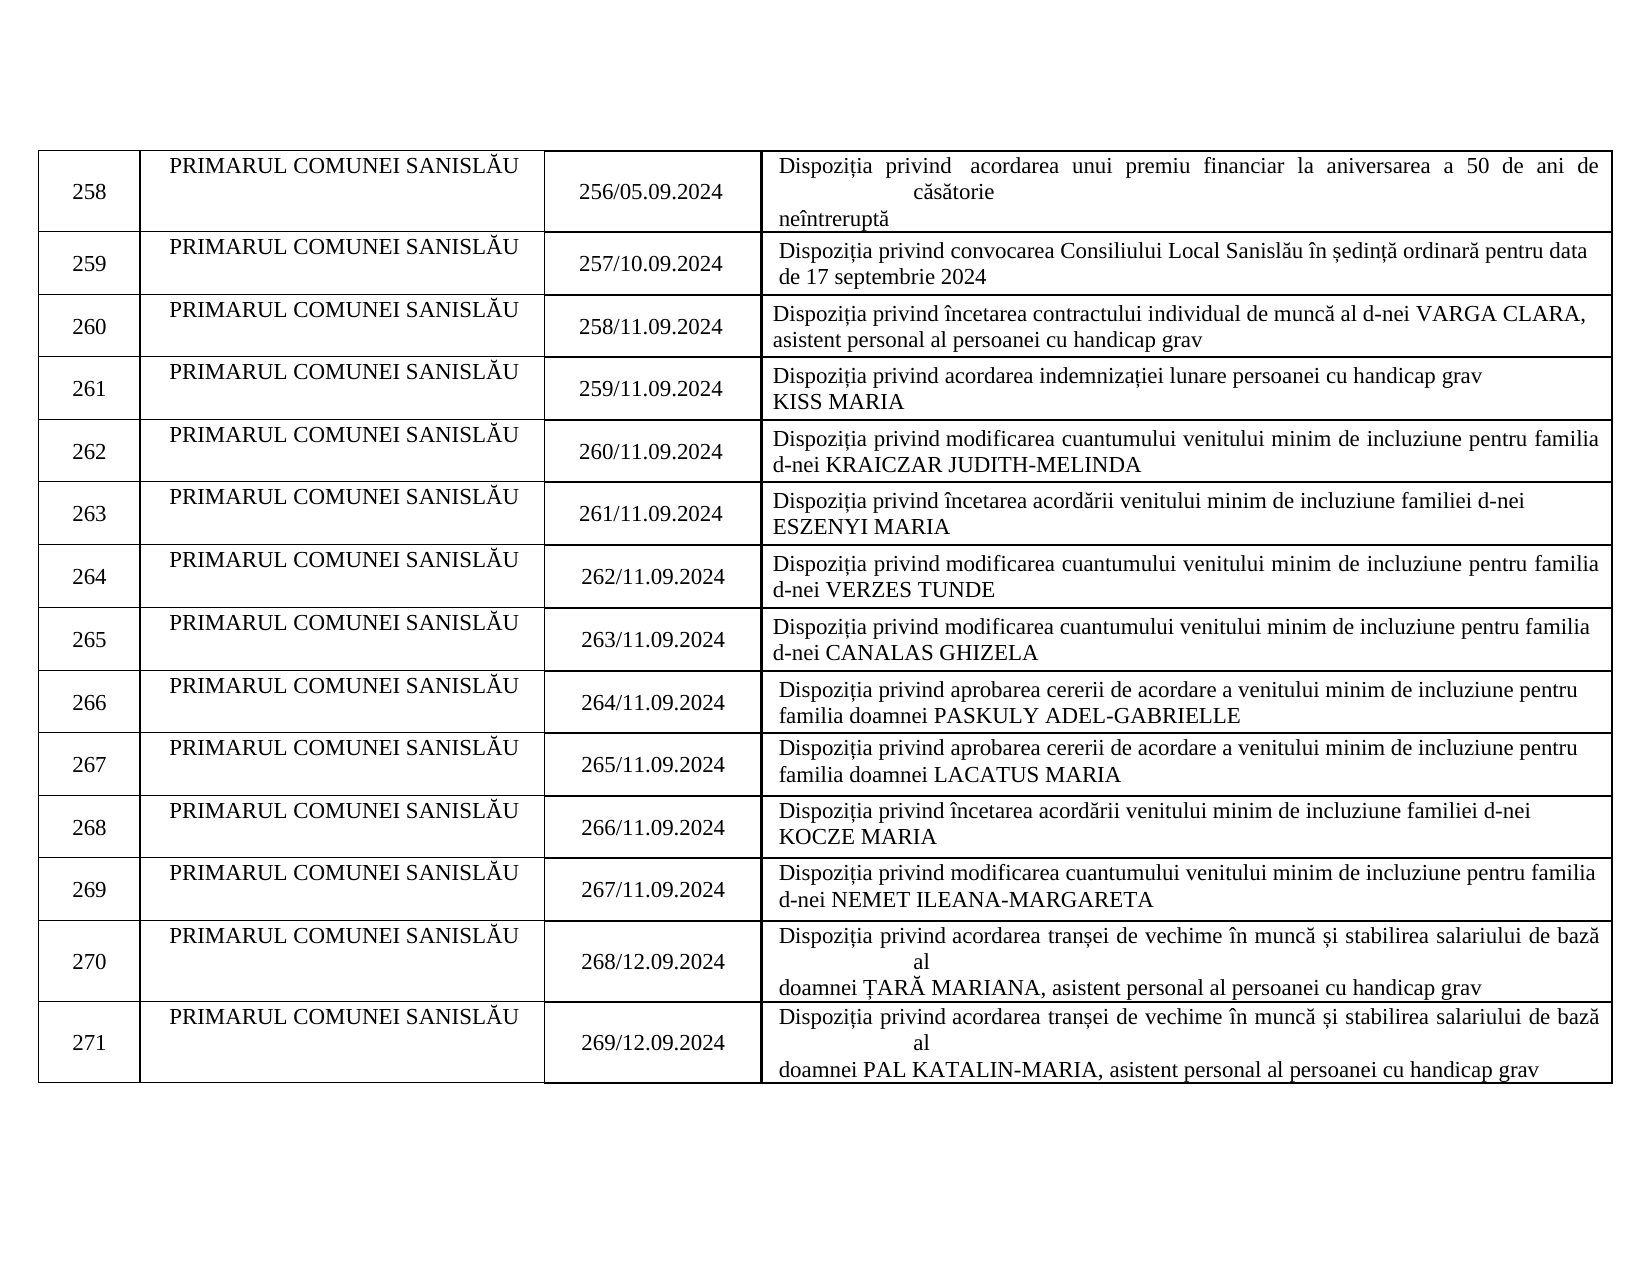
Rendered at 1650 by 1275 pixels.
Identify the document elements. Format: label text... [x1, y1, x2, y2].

table_cell 256/05.09.2024 [545, 152, 760, 231]
table_cell Dispoziția privind modificarea cuantumului venitului minim de incluziune pentru familia d-nei VERZES TUNDE [763, 546, 1611, 607]
table_cell PRIMARUL COMUNEI SANISLĂU [141, 921, 544, 1001]
table_cell Dispoziția privind modificarea cuantumului venitului minim de incluziune pentru familia d-nei CANALAS GHIZELA [763, 609, 1611, 670]
table_cell PRIMARUL COMUNEI SANISLĂU [141, 733, 544, 795]
table_cell PRIMARUL COMUNEI SANISLĂU [141, 357, 544, 419]
table_cell 260 [39, 295, 139, 356]
table_cell 262/11.09.2024 [545, 546, 760, 607]
table_cell 261 [39, 357, 139, 419]
table_cell 264/11.09.2024 [545, 672, 760, 732]
table_cell PRIMARUL COMUNEI SANISLĂU [141, 671, 544, 732]
table_cell 259 [39, 232, 139, 294]
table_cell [141, 151, 544, 231]
table_cell Dispoziția privind modificarea cuantumului venitului minim de incluziune pentru familia d-nei NEMET ILEANA-MARGARETA [763, 859, 1611, 920]
table_cell 268/12.09.2024 [545, 922, 760, 1001]
table_cell PRIMARUL COMUNEI SANISLĂU [141, 232, 544, 294]
table_cell 258 [39, 151, 139, 231]
table_cell 265 [39, 608, 139, 670]
table_cell Dispoziția privind încetarea acordării venitului minim de incluziune familiei d-nei ESZENYI MARIA [763, 483, 1611, 544]
table_cell Dispoziția privind acordarea unui premiu financiar la aniversarea a 50 de ani de căsătorie neîntreruptă [763, 152, 1611, 231]
table_cell Dispoziția privind modificarea cuantumului venitului minim de incluziune pentru familia d-nei KRAICZAR JUDITH-MELINDA [763, 421, 1611, 481]
table_cell Dispoziția privind încetarea contractului individual de muncă al d-nei VARGA CLARA, asistent personal al persoanei cu handicap grav [763, 296, 1611, 356]
table_cell Dispoziția privind aprobarea cererii de acordare a venitului minim de incluziune pentru familia doamnei LACATUS MARIA [763, 734, 1611, 795]
table_cell Dispoziția privind convocarea Consiliului Local Sanislău în ședință ordinară pentru data de 17 septembrie 2024 [763, 233, 1611, 294]
table_cell Dispoziția privind încetarea acordării venitului minim de incluziune familiei d-nei KOCZE MARIA [763, 797, 1611, 857]
table_cell 269 [39, 858, 139, 920]
table_cell PRIMARUL COMUNEI SANISLĂU [141, 295, 544, 356]
table_cell 261/11.09.2024 [545, 483, 760, 544]
table_cell PRIMARUL COMUNEI SANISLĂU [141, 420, 544, 481]
table_cell 263/11.09.2024 [545, 609, 760, 670]
table_cell PRIMARUL COMUNEI SANISLĂU [141, 545, 544, 607]
table_cell Dispoziția privind acordarea tranșei de vechime în muncă și stabilirea salariului de bază al doamnei PAL KATALIN-MARIA, asistent personal al persoanei cu handicap grav [763, 1003, 1611, 1082]
table_cell 267/11.09.2024 [545, 859, 760, 920]
table_cell 269/12.09.2024 [545, 1003, 760, 1082]
table_cell 262 [39, 420, 139, 481]
table_cell PRIMARUL COMUNEI SANISLĂU [141, 482, 544, 544]
table_cell 259/11.09.2024 [545, 358, 760, 419]
table_cell PRIMARUL COMUNEI SANISLĂU [141, 858, 544, 920]
table_cell 257/10.09.2024 [545, 233, 760, 294]
table_cell 266/11.09.2024 [545, 797, 760, 857]
table_cell 266 [39, 671, 139, 732]
table_cell 265/11.09.2024 [545, 734, 760, 795]
table_cell 263 [39, 482, 139, 544]
table_cell 258/11.09.2024 [545, 296, 760, 356]
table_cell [141, 1002, 544, 1082]
table_cell Dispoziția privind acordarea indemnizației lunare persoanei cu handicap grav KISS MARIA [763, 358, 1611, 419]
table_cell 271 [39, 1002, 139, 1082]
table_cell 260/11.09.2024 [545, 421, 760, 481]
table_cell 270 [39, 921, 139, 1001]
table_cell 268 [39, 796, 139, 857]
table_cell Dispoziția privind acordarea tranșei de vechime în muncă și stabilirea salariului de bază al doamnei ȚARĂ MARIANA, asistent personal al persoanei cu handicap grav [763, 922, 1611, 1001]
table_cell PRIMARUL COMUNEI SANISLĂU [141, 608, 544, 670]
table_cell PRIMARUL COMUNEI SANISLĂU [141, 796, 544, 857]
table_cell 264 [39, 545, 139, 607]
table_cell Dispoziția privind aprobarea cererii de acordare a venitului minim de incluziune pentru familia doamnei PASKULY ADEL-GABRIELLE [763, 672, 1611, 732]
table_cell 267 [39, 733, 139, 795]
